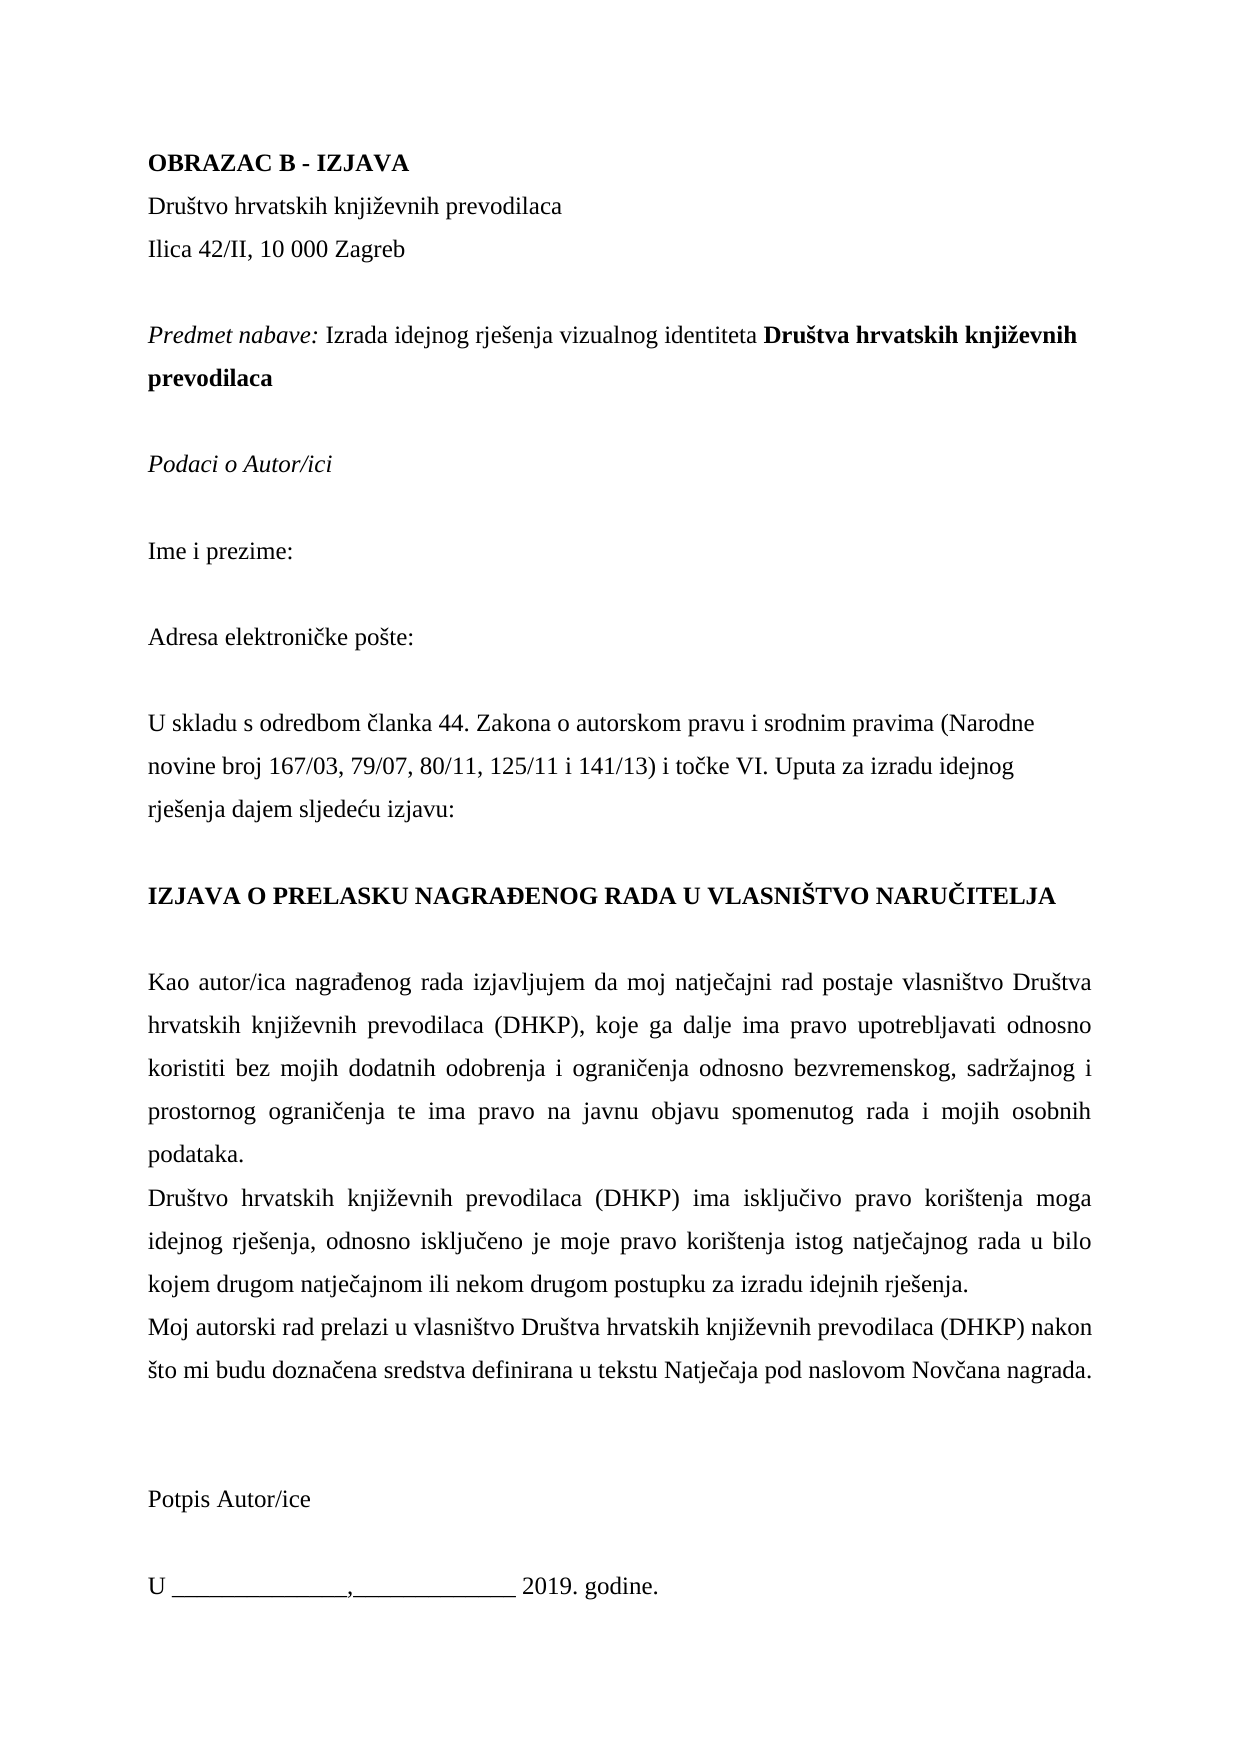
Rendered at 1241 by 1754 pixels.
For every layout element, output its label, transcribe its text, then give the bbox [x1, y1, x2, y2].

text Društvo hrvatskih književnih prevodilaca (DHKP) ima isključivo pravo korištenja moga idejnog rješenja, odnosno isključeno je moje pravo korištenja istog natječajnog rada u bilo kojem drugom natječajnom ili nekom drugom postupku za izradu idejnih rješenja. [148, 1183, 1093, 1298]
text Predmet nabave: Izrada idejnog rješenja vizualnog identiteta Društva hrvatskih književnih prevodilaca [148, 320, 1093, 392]
text U ______________,_____________ 2019. godine. [148, 1571, 1093, 1599]
text Podaci o Autor/ici [148, 449, 1093, 478]
text Potpis Autor/ice [148, 1484, 1093, 1513]
text IZJAVA O PRELASKU NAGRAĐENOG RADA U VLASNIŠTVO NARUČITELJA [148, 881, 1093, 909]
text Ime i prezime: [148, 536, 1093, 564]
text U skladu s odredbom članka 44. Zakona o autorskom pravu i srodnim pravima (Narodne novine broj 167/03, 79/07, 80/11, 125/11 i 141/13) i točke VI. Uputa za izradu idejnog rješenja dajem sljedeću izjavu: [148, 708, 1093, 823]
text Adresa elektroničke pošte: [148, 622, 1093, 651]
text Društvo hrvatskih književnih prevodilaca [148, 191, 1093, 219]
text Ilica 42/II, 10 000 Zagreb [148, 234, 1093, 263]
text OBRAZAC B - IZJAVA [148, 148, 1093, 176]
text Kao autor/ica nagrađenog rada izjavljujem da moj natječajni rad postaje vlasništvo Društva hrvatskih književnih prevodilaca (DHKP), koje ga dalje ima pravo upotrebljavati odnosno koristiti bez mojih dodatnih odobrenja i ograničenja odnosno bezvremenskog, sadržajnog i prostornog ograničenja te ima pravo na javnu objavu spomenutog rada i mojih osobnih podataka. [148, 967, 1093, 1168]
text Moj autorski rad prelazi u vlasništvo Društva hrvatskih književnih prevodilaca (DHKP) nakon što mi budu doznačena sredstva definirana u tekstu Natječaja pod naslovom Novčana nagrada. [148, 1312, 1093, 1384]
